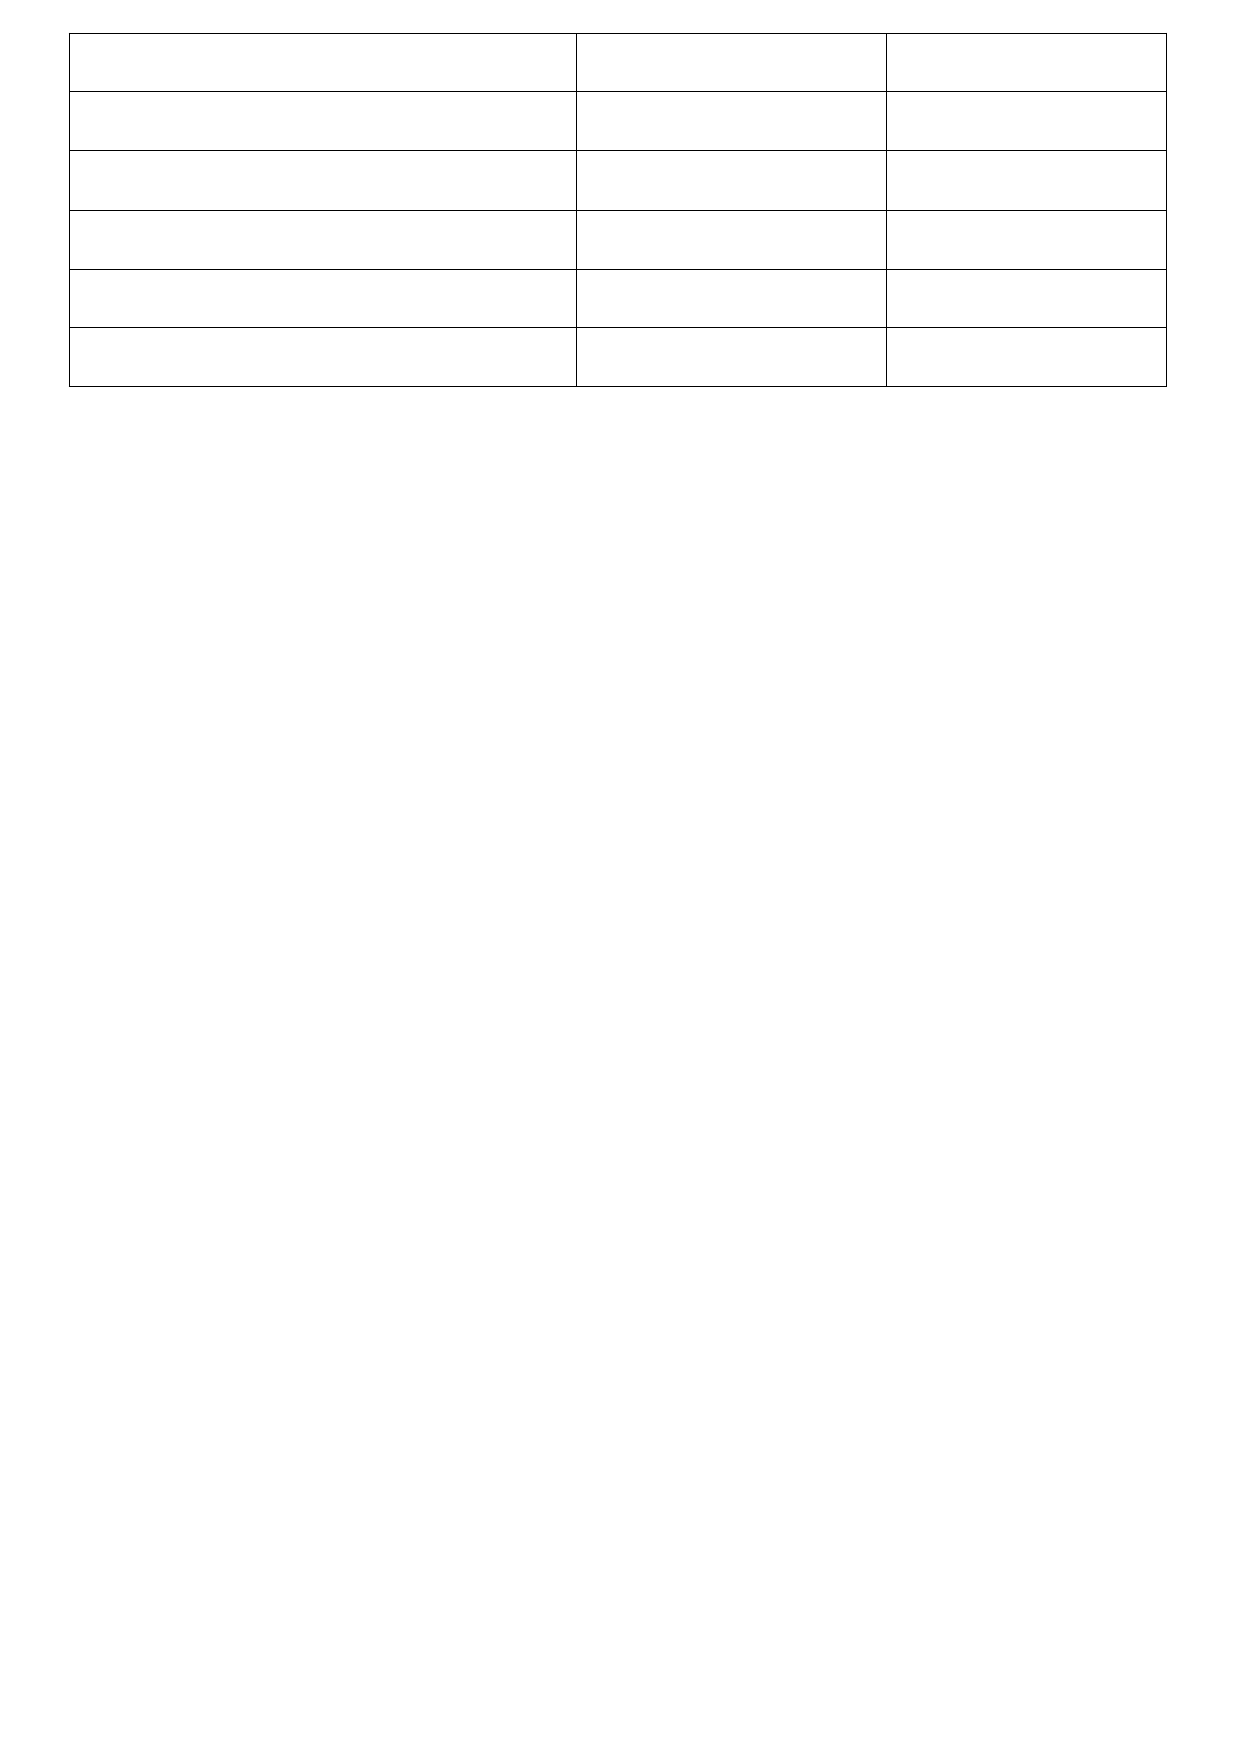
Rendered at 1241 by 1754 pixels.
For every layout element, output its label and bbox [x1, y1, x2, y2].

table_cell [70, 34, 576, 91]
table_cell [887, 270, 1166, 327]
table_cell [887, 34, 1166, 91]
table_cell [70, 151, 576, 210]
table_cell [577, 328, 886, 386]
table_cell [70, 92, 576, 149]
table_cell [577, 211, 886, 269]
table_cell [70, 328, 576, 386]
table_cell [577, 151, 886, 210]
table_cell [887, 211, 1166, 269]
table_cell [70, 211, 576, 269]
table_cell [577, 92, 886, 149]
table_cell [887, 151, 1166, 210]
table_cell [577, 34, 886, 91]
table_cell [887, 328, 1166, 386]
table_cell [887, 92, 1166, 149]
table_cell [577, 270, 886, 327]
table_cell [70, 270, 576, 327]
